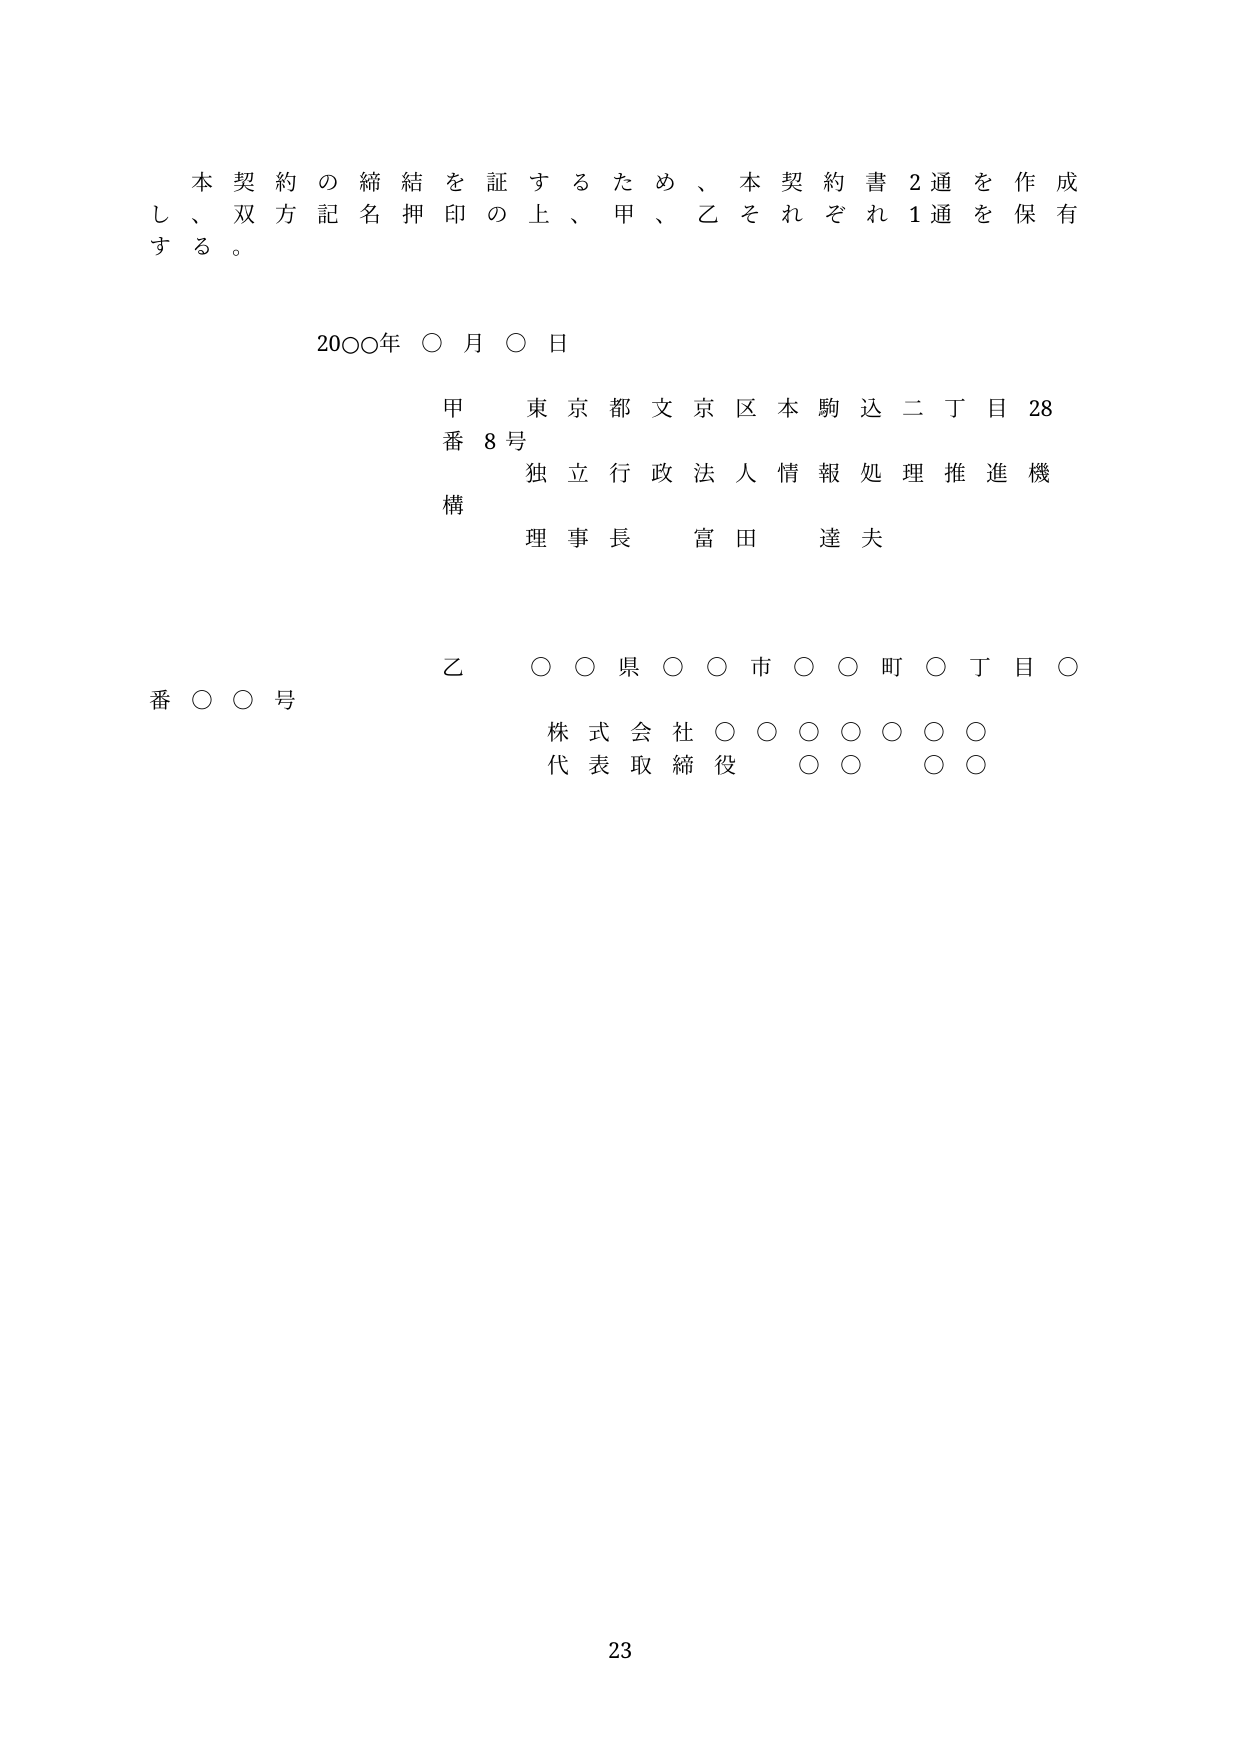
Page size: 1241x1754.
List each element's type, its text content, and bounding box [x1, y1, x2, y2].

text 理事長 富田 達夫 [431, 521, 1100, 553]
text 本契約の締結を証するため、本契約書2通を作成し、双方記名押印の上、甲、乙それぞれ1通を保有する。 [149, 164, 1099, 261]
text 甲 東京都文京区本駒込二丁目28番8号 [431, 391, 1100, 456]
text 20○○年○月○日 [149, 326, 1100, 359]
text 株式会社○○○○○○○ [149, 715, 1100, 747]
text 代表取締役 ○○ ○○ [149, 747, 1100, 780]
text 乙 ○○県○○市○○町○丁目○番○○号 [149, 650, 1100, 715]
text 独立行政法人情報処理推進機構 [431, 456, 1100, 521]
